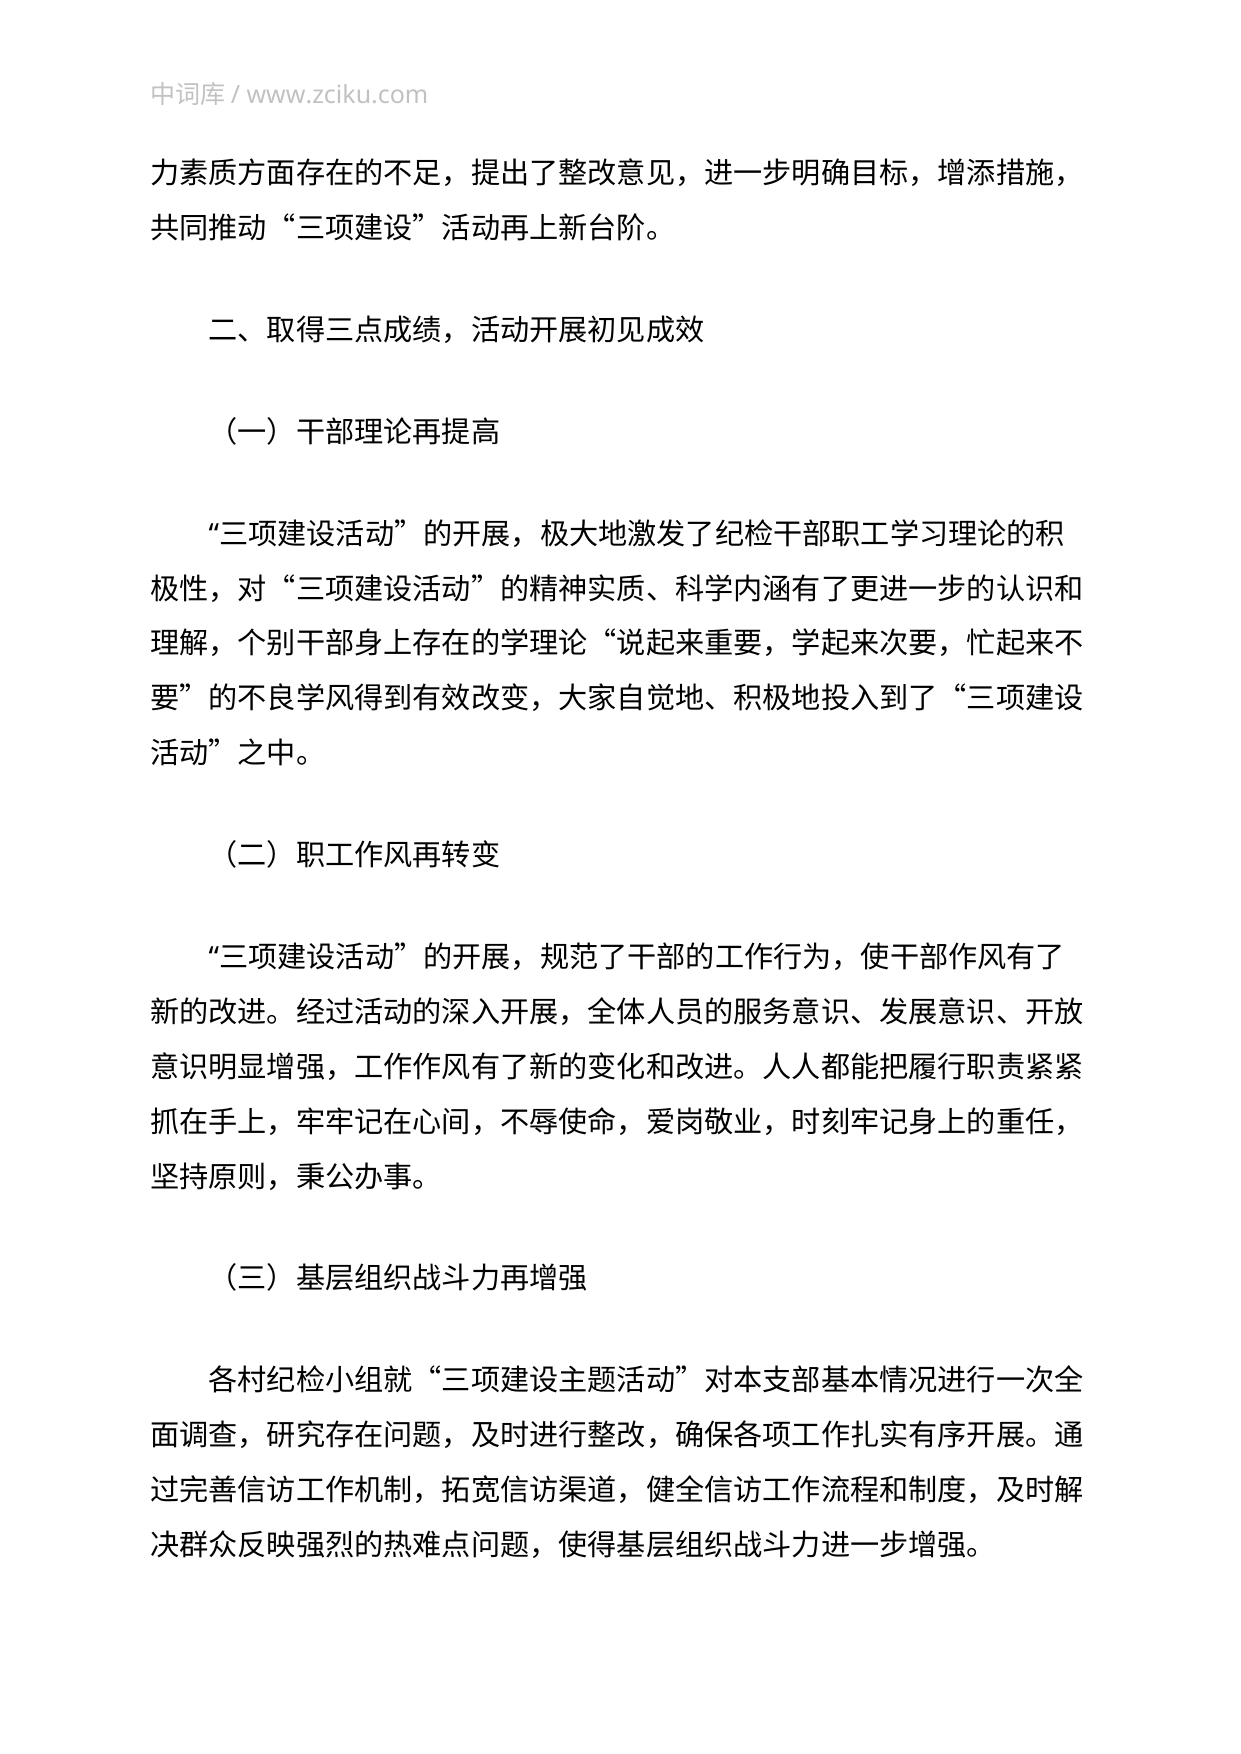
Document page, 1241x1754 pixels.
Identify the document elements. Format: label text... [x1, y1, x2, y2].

text 各村纪检小组就“三项建设主题活动”对本支部基本情况进行一次全面调查，研究存在问题，及时进行整改，确保各项工作扎实有序开展。通过完善信访工作机制，拓宽信访渠道，健全信访工作流程和制度，及时解决群众反映强烈的热难点问题，使得基层组织战斗力进一步增强。 [150, 1357, 1090, 1564]
text “三项建设活动”的开展，规范了干部的工作行为，使干部作风有了新的改进。经过活动的深入开展，全体人员的服务意识、发展意识、开放意识明显增强，工作作风有了新的变化和改进。人人都能把履行职责紧紧抓在手上，牢牢记在心间，不辱使命，爱岗敬业，时刻牢记身上的重任，坚持原则，秉公办事。 [150, 933, 1090, 1195]
text “三项建设活动”的开展，极大地激发了纪检干部职工学习理论的积极性，对“三项建设活动”的精神实质、科学内涵有了更进一步的认识和理解，个别干部身上存在的学理论“说起来重要，学起来次要，忙起来不要”的不良学风得到有效改变，大家自觉地、积极地投入到了“三项建设活动”之中。 [150, 510, 1090, 772]
text 二、取得三点成绩，活动开展初见成效 [150, 307, 1090, 349]
text （一）干部理论再提高 [150, 408, 1090, 451]
text （三）基层组织战斗力再增强 [150, 1255, 1090, 1297]
text （二）职工作风再转变 [150, 832, 1090, 874]
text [150, 150, 1090, 247]
